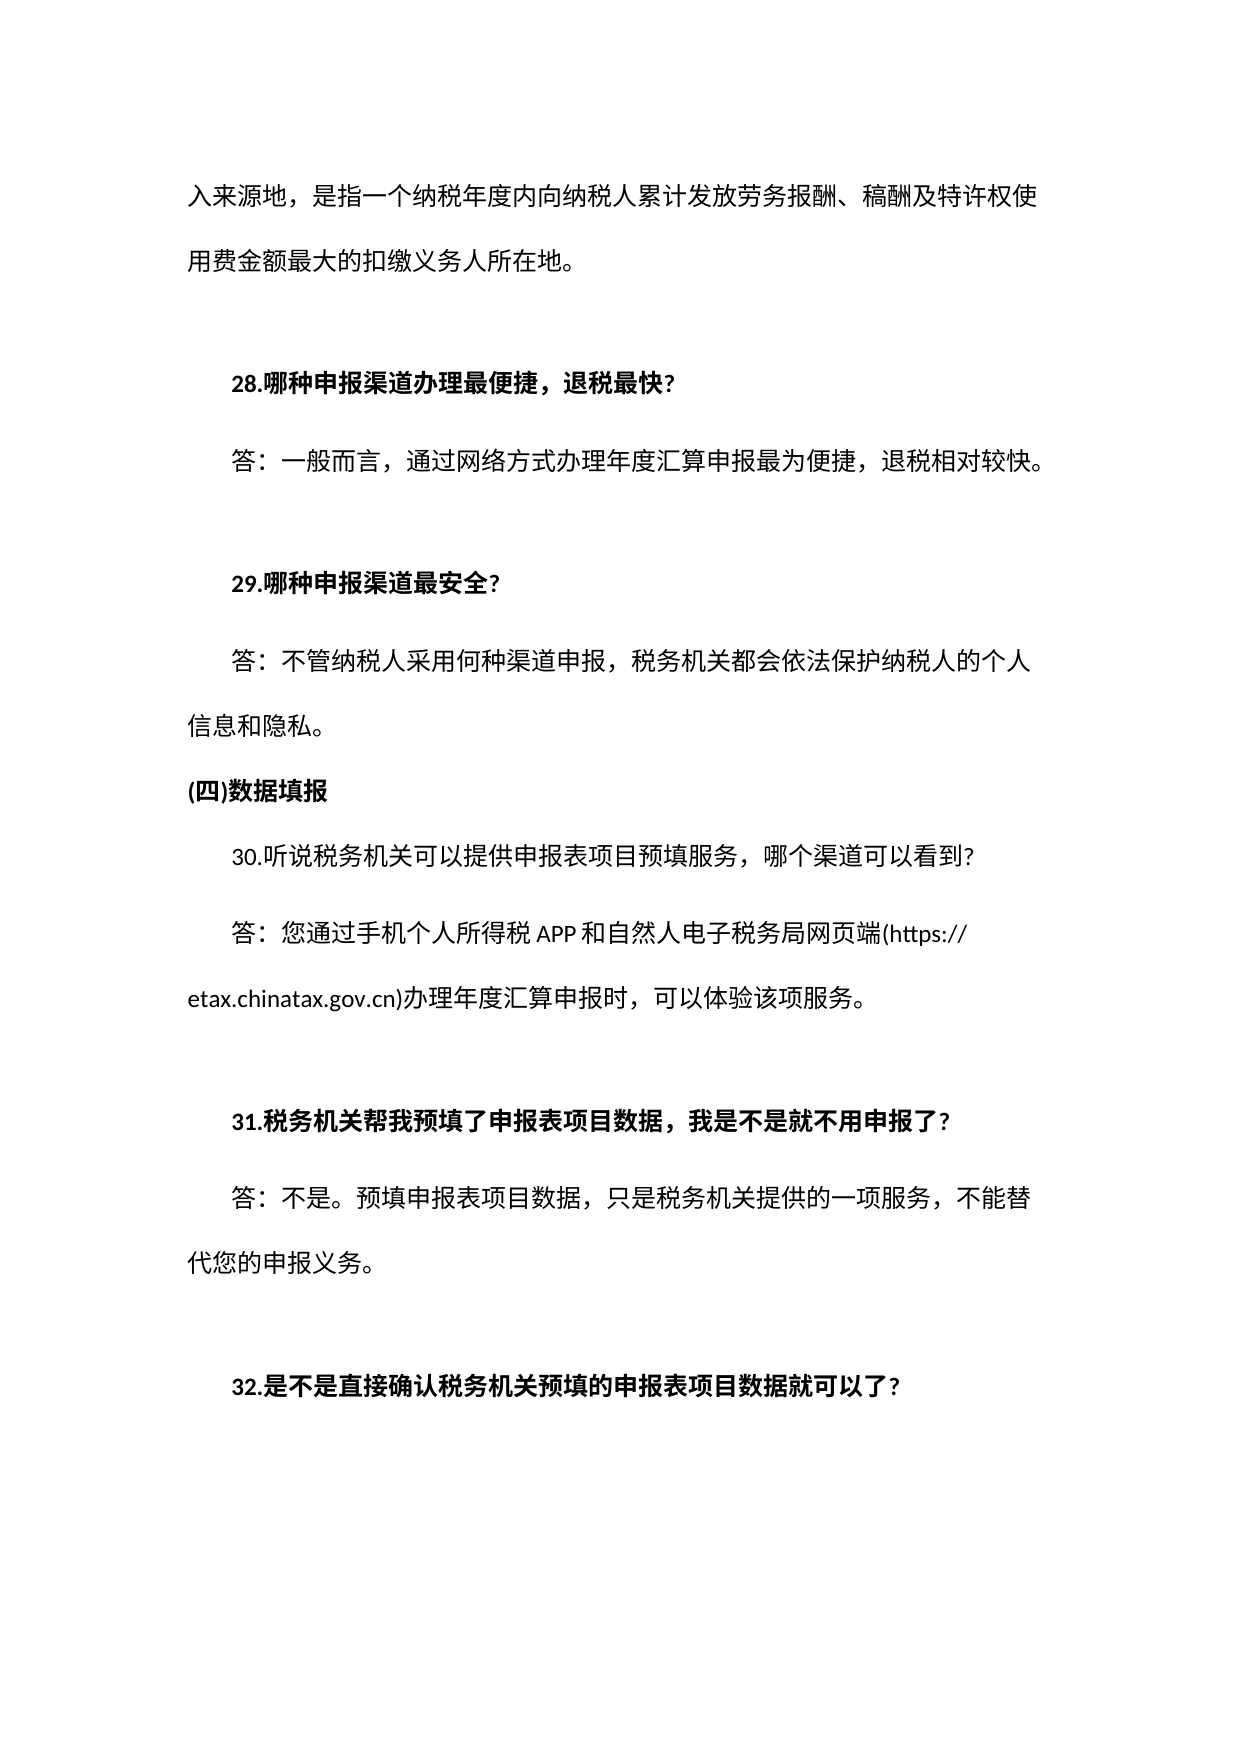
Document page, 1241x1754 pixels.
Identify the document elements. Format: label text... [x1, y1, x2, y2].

text (四)数据填报 [187, 757, 1053, 822]
text 28.哪种申报渠道办理最便捷，退税最快? [187, 349, 1053, 414]
text 答：一般而言，通过网络方式办理年度汇算申报最为便捷，退税相对较快。 [187, 427, 1053, 492]
text 31.税务机关帮我预填了申报表项目数据，我是不是就不用申报了? [187, 1087, 1053, 1152]
text 答：不是。预填申报表项目数据，只是税务机关提供的一项服务，不能替代您的申报义务。 [187, 1164, 1053, 1294]
text 答：不管纳税人采用何种渠道申报，税务机关都会依法保护纳税人的个人信息和隐私。 [187, 627, 1053, 757]
text 29.哪种申报渠道最安全? [187, 549, 1053, 614]
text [187, 162, 1053, 292]
text 32.是不是直接确认税务机关预填的申报表项目数据就可以了? [187, 1352, 1053, 1417]
text 30.听说税务机关可以提供申报表项目预填服务，哪个渠道可以看到? [187, 822, 1053, 887]
text 答：您通过手机个人所得税APP和自然人电子税务局网页端(https://etax.chinatax.gov.cn)办理年度汇算申报时，可以体验该项服务。 [187, 899, 1053, 1029]
